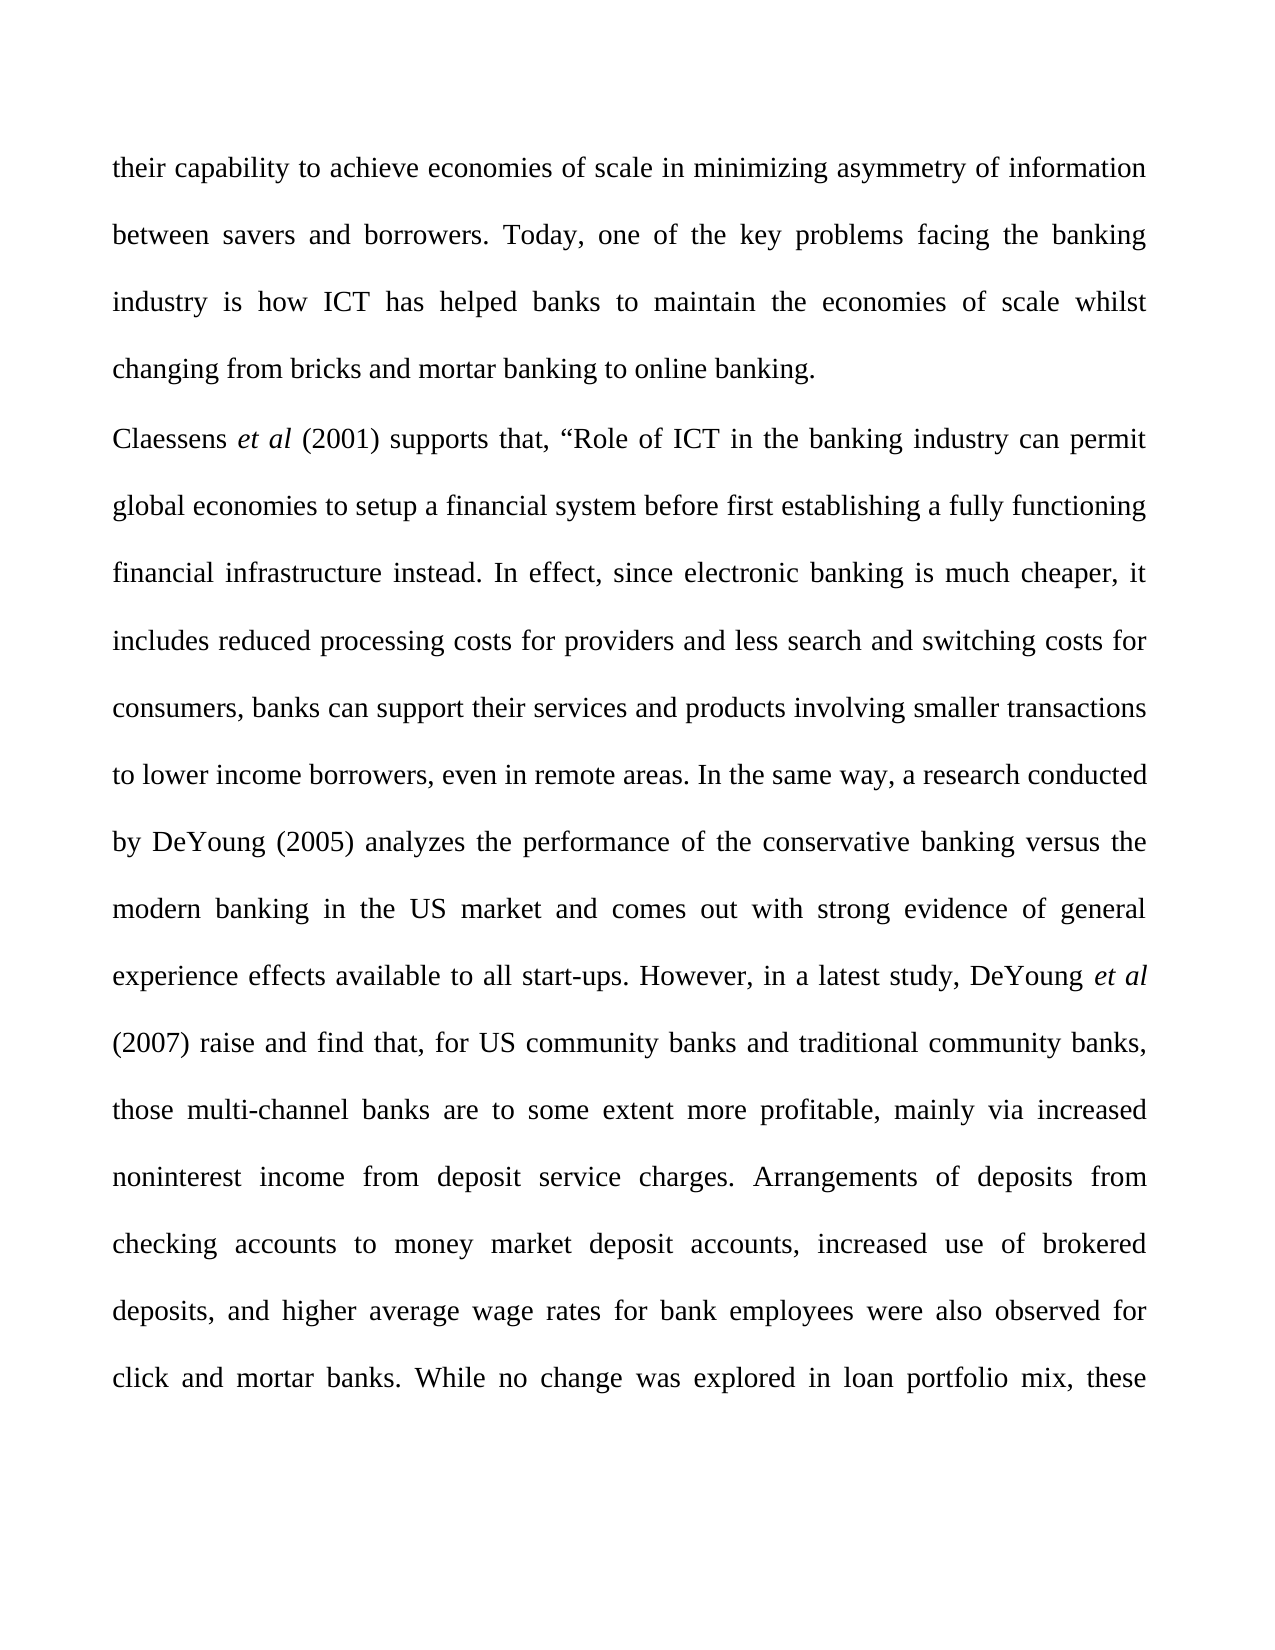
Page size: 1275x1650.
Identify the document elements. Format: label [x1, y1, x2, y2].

text [112, 421, 1148, 1394]
text [112, 150, 1148, 385]
